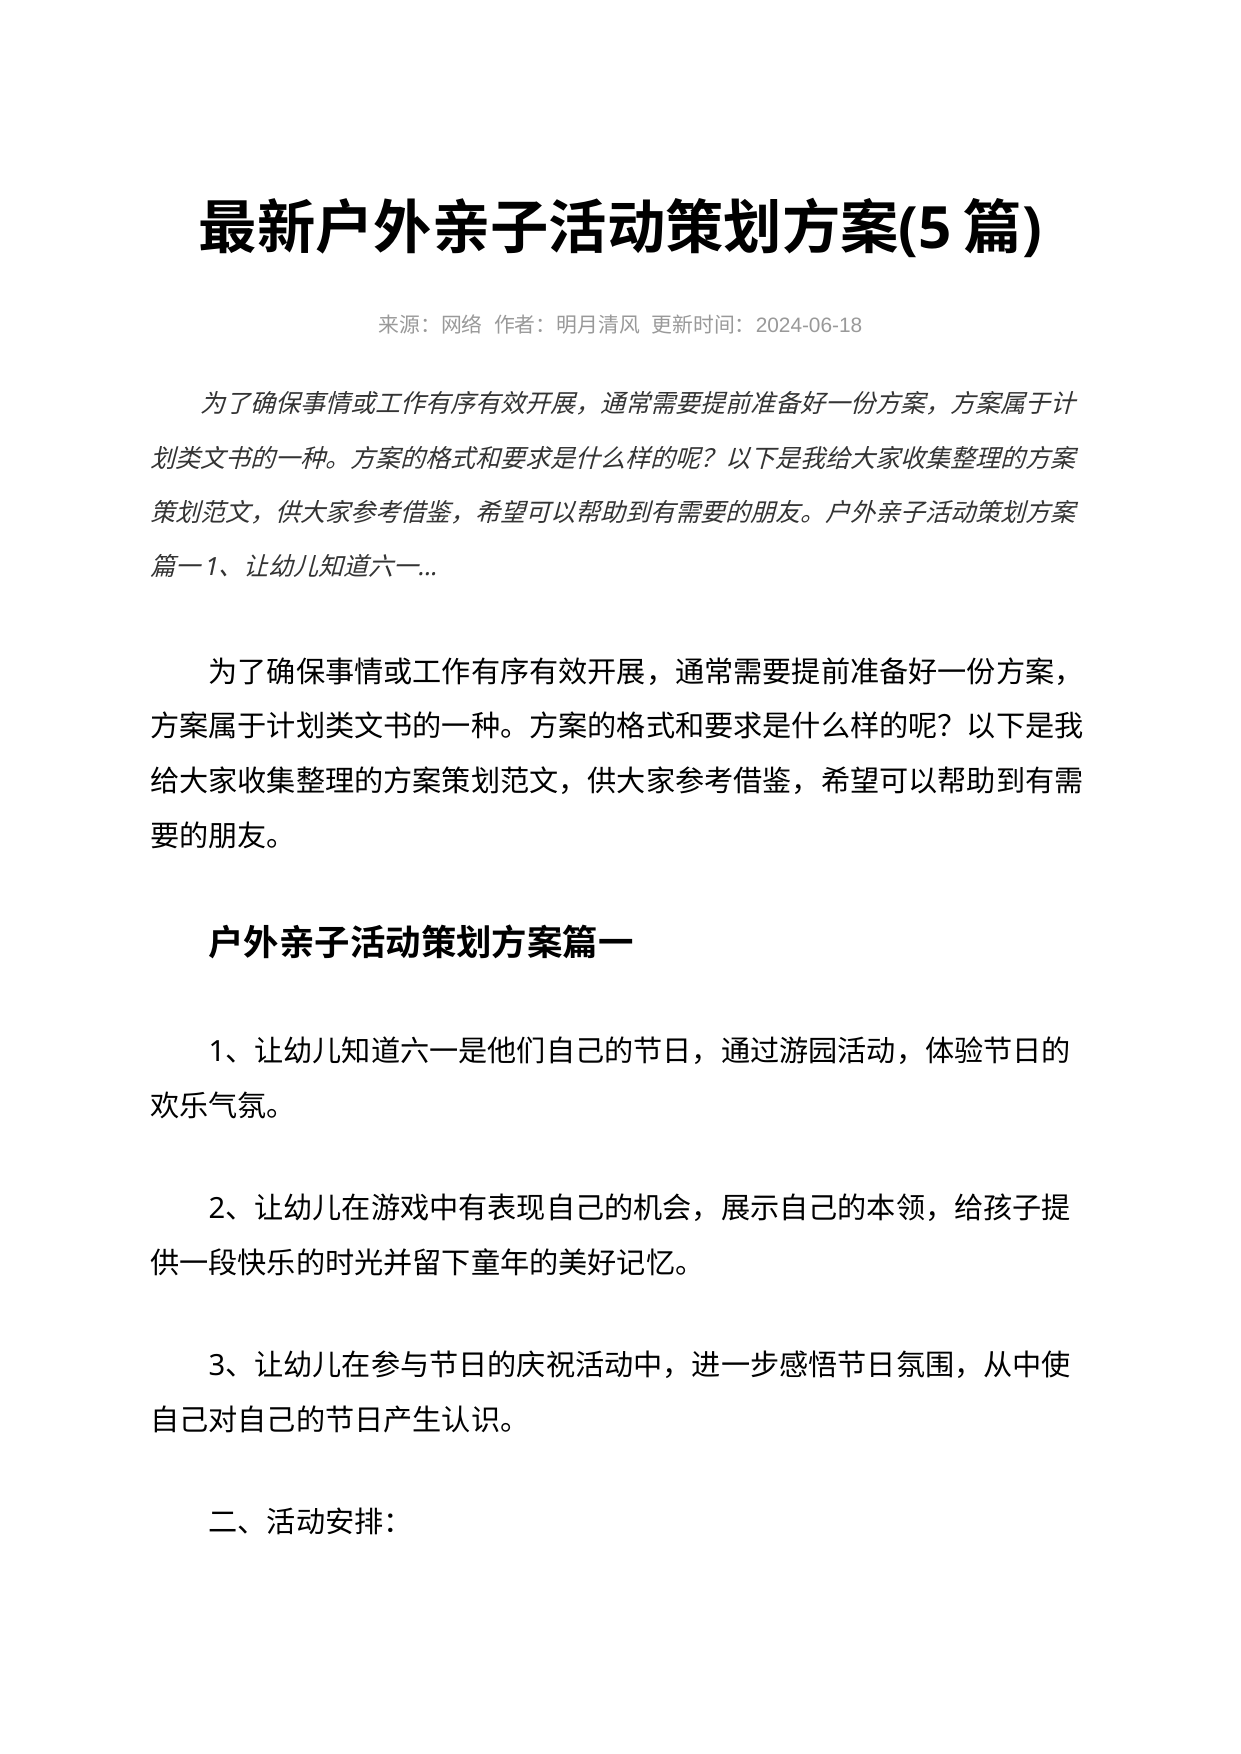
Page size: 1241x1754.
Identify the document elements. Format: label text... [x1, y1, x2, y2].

text 2、让幼儿在游戏中有表现自己的机会，展示自己的本领，给孩子提供一段快乐的时光并留下童年的美好记忆。 [150, 1185, 1090, 1282]
text 来源：网络 作者：明月清风 更新时间：2024-06-18 [150, 313, 1090, 337]
text 为了确保事情或工作有序有效开展，通常需要提前准备好一份方案，方案属于计划类文书的一种。方案的格式和要求是什么样的呢？以下是我给大家收集整理的方案策划范文，供大家参考借鉴，希望可以帮助到有需要的朋友。户外亲子活动策划方案篇一1、让幼儿知道六一... [150, 384, 1090, 583]
text 3、让幼儿在参与节日的庆祝活动中，进一步感悟节日氛围，从中使自己对自己的节日产生认识。 [150, 1342, 1090, 1439]
text 二、活动安排： [150, 1498, 1090, 1541]
text 为了确保事情或工作有序有效开展，通常需要提前准备好一份方案，方案属于计划类文书的一种。方案的格式和要求是什么样的呢？以下是我给大家收集整理的方案策划范文，供大家参考借鉴，希望可以帮助到有需要的朋友。 [150, 648, 1090, 855]
text 户外亲子活动策划方案篇一 [150, 914, 1090, 966]
subtitle 最新户外亲子活动策划方案(5篇) [150, 181, 1090, 266]
text 1、让幼儿知道六一是他们自己的节日，通过游园活动，体验节日的欢乐气氛。 [150, 1028, 1090, 1125]
